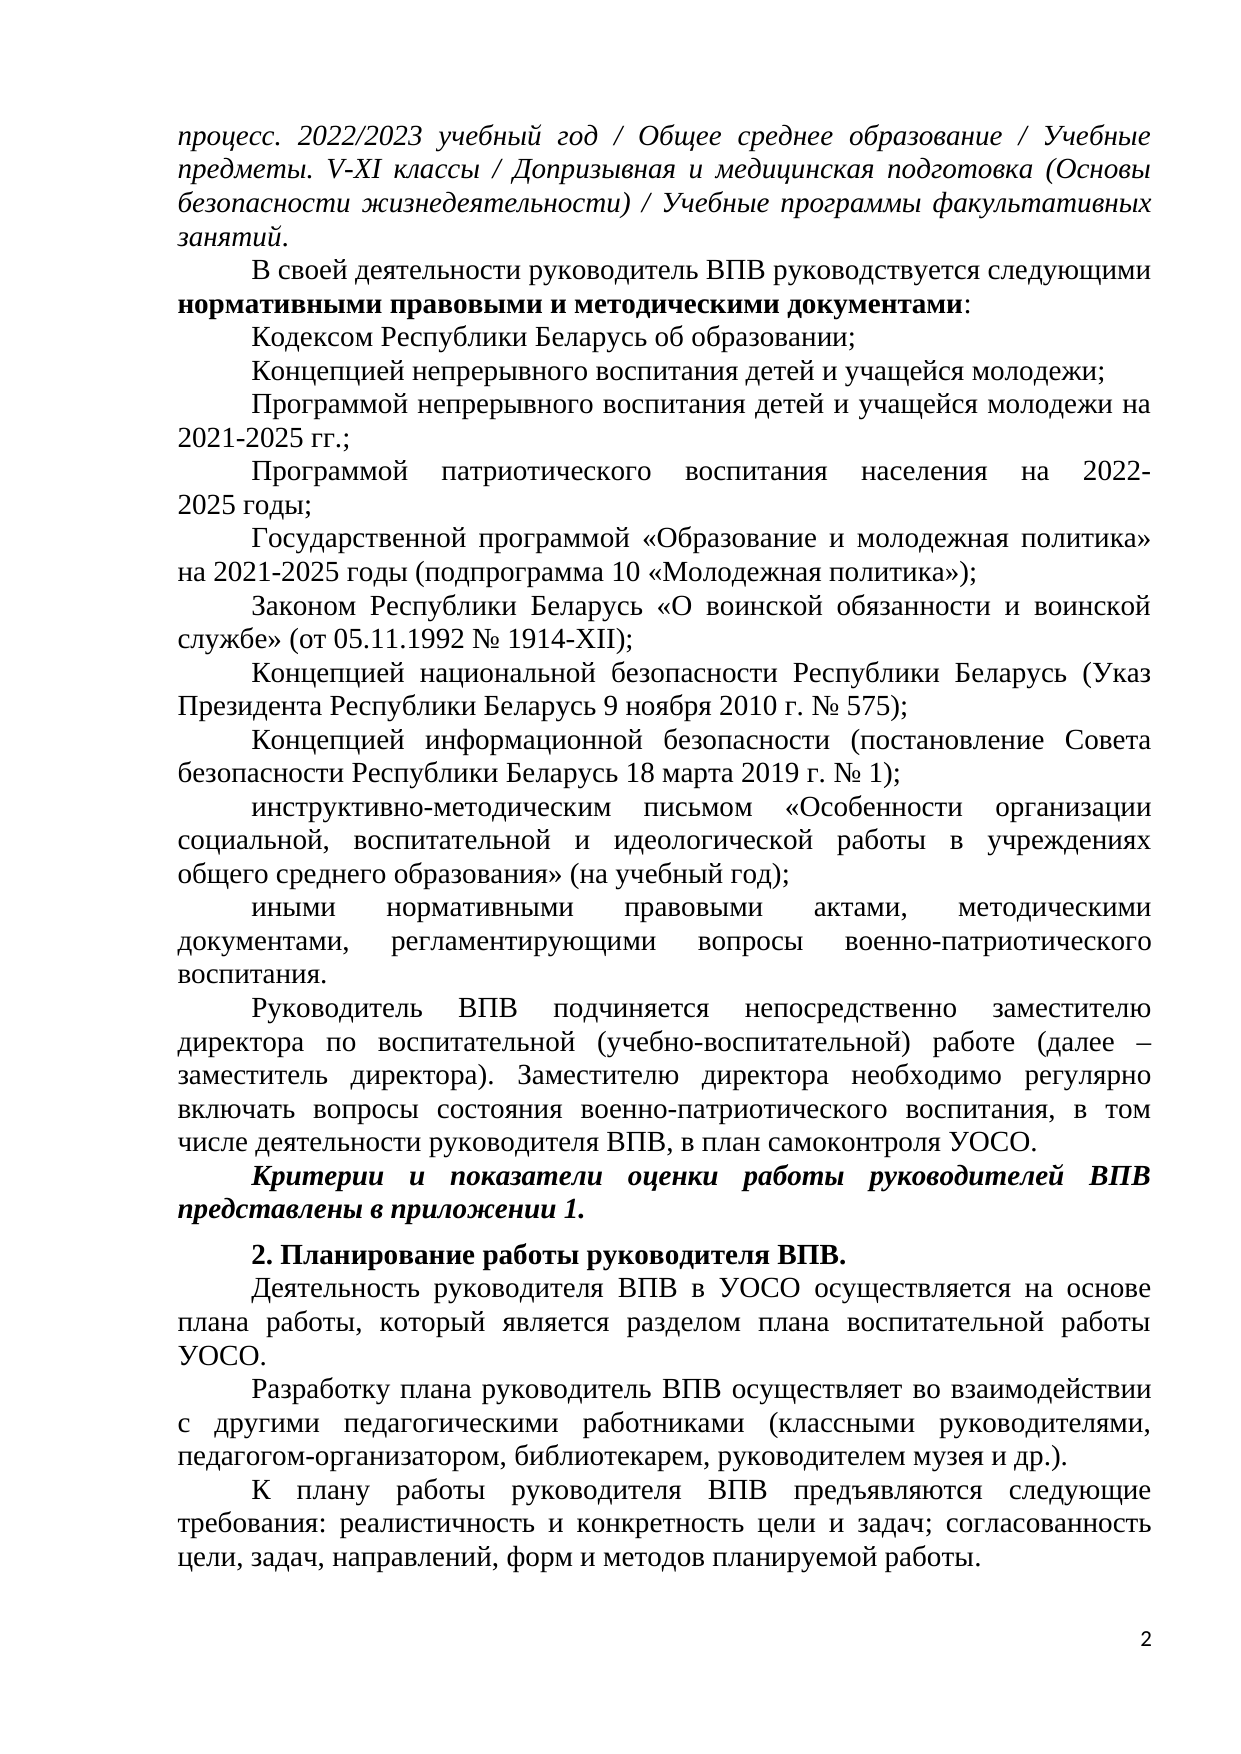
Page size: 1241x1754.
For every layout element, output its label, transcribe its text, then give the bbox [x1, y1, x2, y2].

text Руководитель ВПВ подчиняется непосредственно заместителю директора по воспитательной (учебно-воспитательной) работе (далее – заместитель директора). Заместителю директора необходимо регулярно включать вопросы состояния военно-патриотического воспитания, в том числе деятельности руководителя ВПВ, в план самоконтроля УОСО. [177, 990, 1152, 1158]
text Государственной программой «Образование и молодежная политика» на 2021-2025 годы (подпрограмма 10 «Молодежная политика»); [177, 521, 1152, 588]
text Концепцией национальной безопасности Республики Беларусь (Указ Президента Республики Беларусь 9 ноября 2010 г. № 575); [177, 655, 1152, 722]
text Концепцией информационной безопасности (постановление Совета безопасности Республики Беларусь 18 марта 2019 г. № 1); [177, 722, 1152, 789]
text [177, 118, 1152, 252]
text Разработку плана руководитель ВПВ осуществляет во взаимодействии с другими педагогическими работниками (классными руководителями, педагогом-организатором, библиотекарем, руководителем музея и др.). [177, 1371, 1152, 1472]
text Программой непрерывного воспитания детей и учащейся молодежи на 2021-2025 гг.; [177, 386, 1152, 453]
text Кодексом Республики Беларусь об образовании; [177, 319, 1152, 353]
text инструктивно-методическим письмом «Особенности организации социальной, воспитательной и идеологической работы в учреждениях общего среднего образования» (на учебный год); [177, 789, 1152, 889]
text Законом Республики Беларусь «О воинской обязанности и воинской службе» (от 05.11.1992 № 1914-XII); [177, 588, 1152, 655]
text иными нормативными правовыми актами, методическими документами, регламентирующими вопросы военно-патриотического воспитания. [177, 889, 1152, 990]
text Деятельность руководителя ВПВ в УОСО осуществляется на основе плана работы, который является разделом плана воспитательной работы УОСО. [177, 1271, 1152, 1371]
text Концепцией непрерывного воспитания детей и учащейся молодежи; [177, 353, 1152, 386]
text 2. Планирование работы руководителя ВПВ. [177, 1237, 1152, 1271]
text Критерии и показатели оценки работы руководителей ВПВ представлены в приложении 1. [177, 1158, 1152, 1225]
text В своей деятельности руководитель ВПВ руководствуется следующими нормативными правовыми и методическими документами: [177, 252, 1152, 319]
text Программой патриотического воспитания населения на 2022-2025 годы; [177, 453, 1152, 521]
text К плану работы руководителя ВПВ предъявляются следующие требования: реалистичность и конкретность цели и задач; согласованность цели, задач, направлений, форм и методов планируемой работы. [177, 1472, 1152, 1572]
